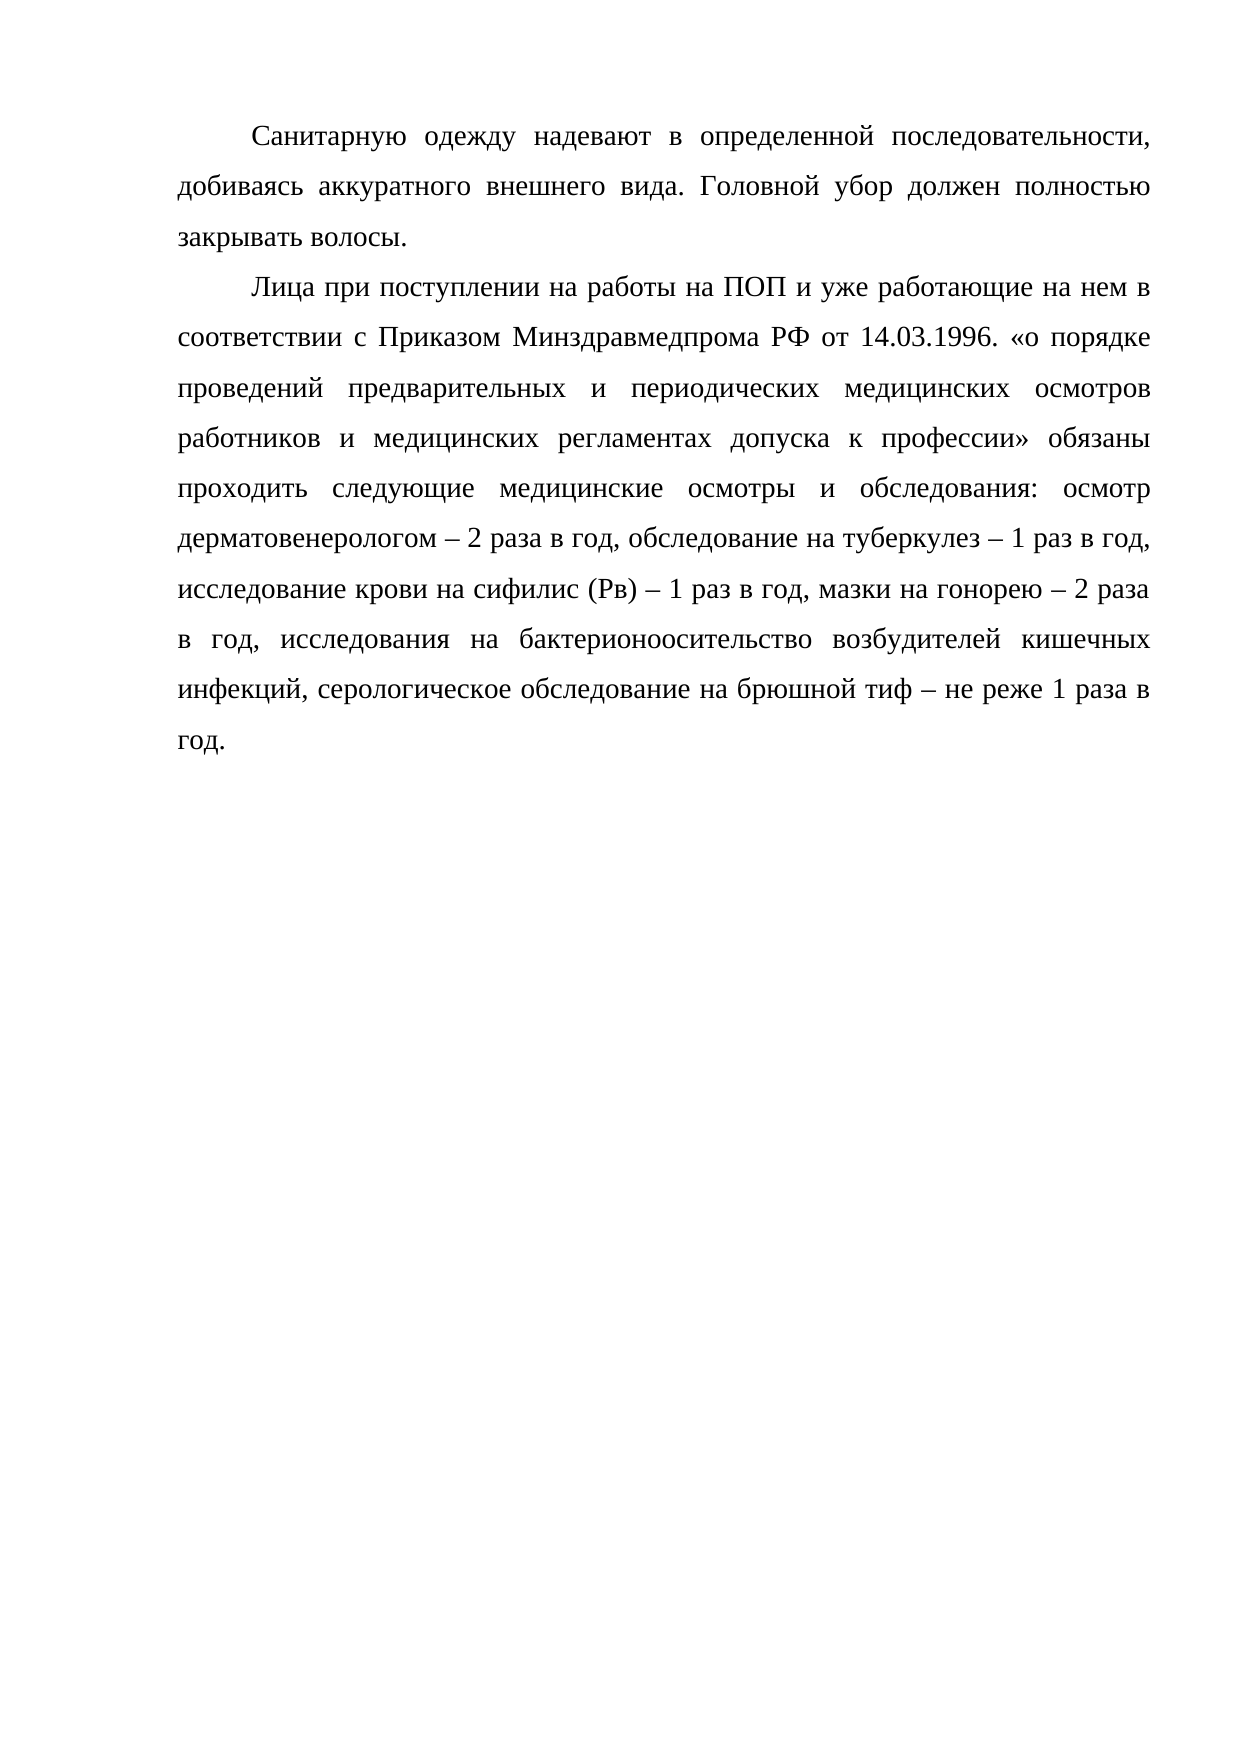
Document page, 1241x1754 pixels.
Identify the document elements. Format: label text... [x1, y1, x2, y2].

text Санитарную одежду надевают в определенной последовательности, добиваясь аккуратного внешнего вида. Головной убор должен полностью закрывать волосы. [177, 118, 1152, 252]
text Лица при поступлении на работы на ПОП и уже работающие на нем в соответствии с Приказом Минздравмедпрома РФ от 14.03.1996. «о порядке проведений предварительных и периодических медицинских осмотров работников и медицинских регламентах допуска к профессии» обязаны проходить следующие медицинские осмотры и обследования: осмотр дерматовенерологом – 2 раза в год, обследование на туберкулез – 1 раз в год, исследование крови на сифилис (Рв) – 1 раз в год, мазки на гонорею – 2 раза в год, исследования на бактерионоосительство возбудителей кишечных инфекций, серологическое обследование на брюшной тиф – не реже 1 раза в год. [177, 269, 1152, 755]
